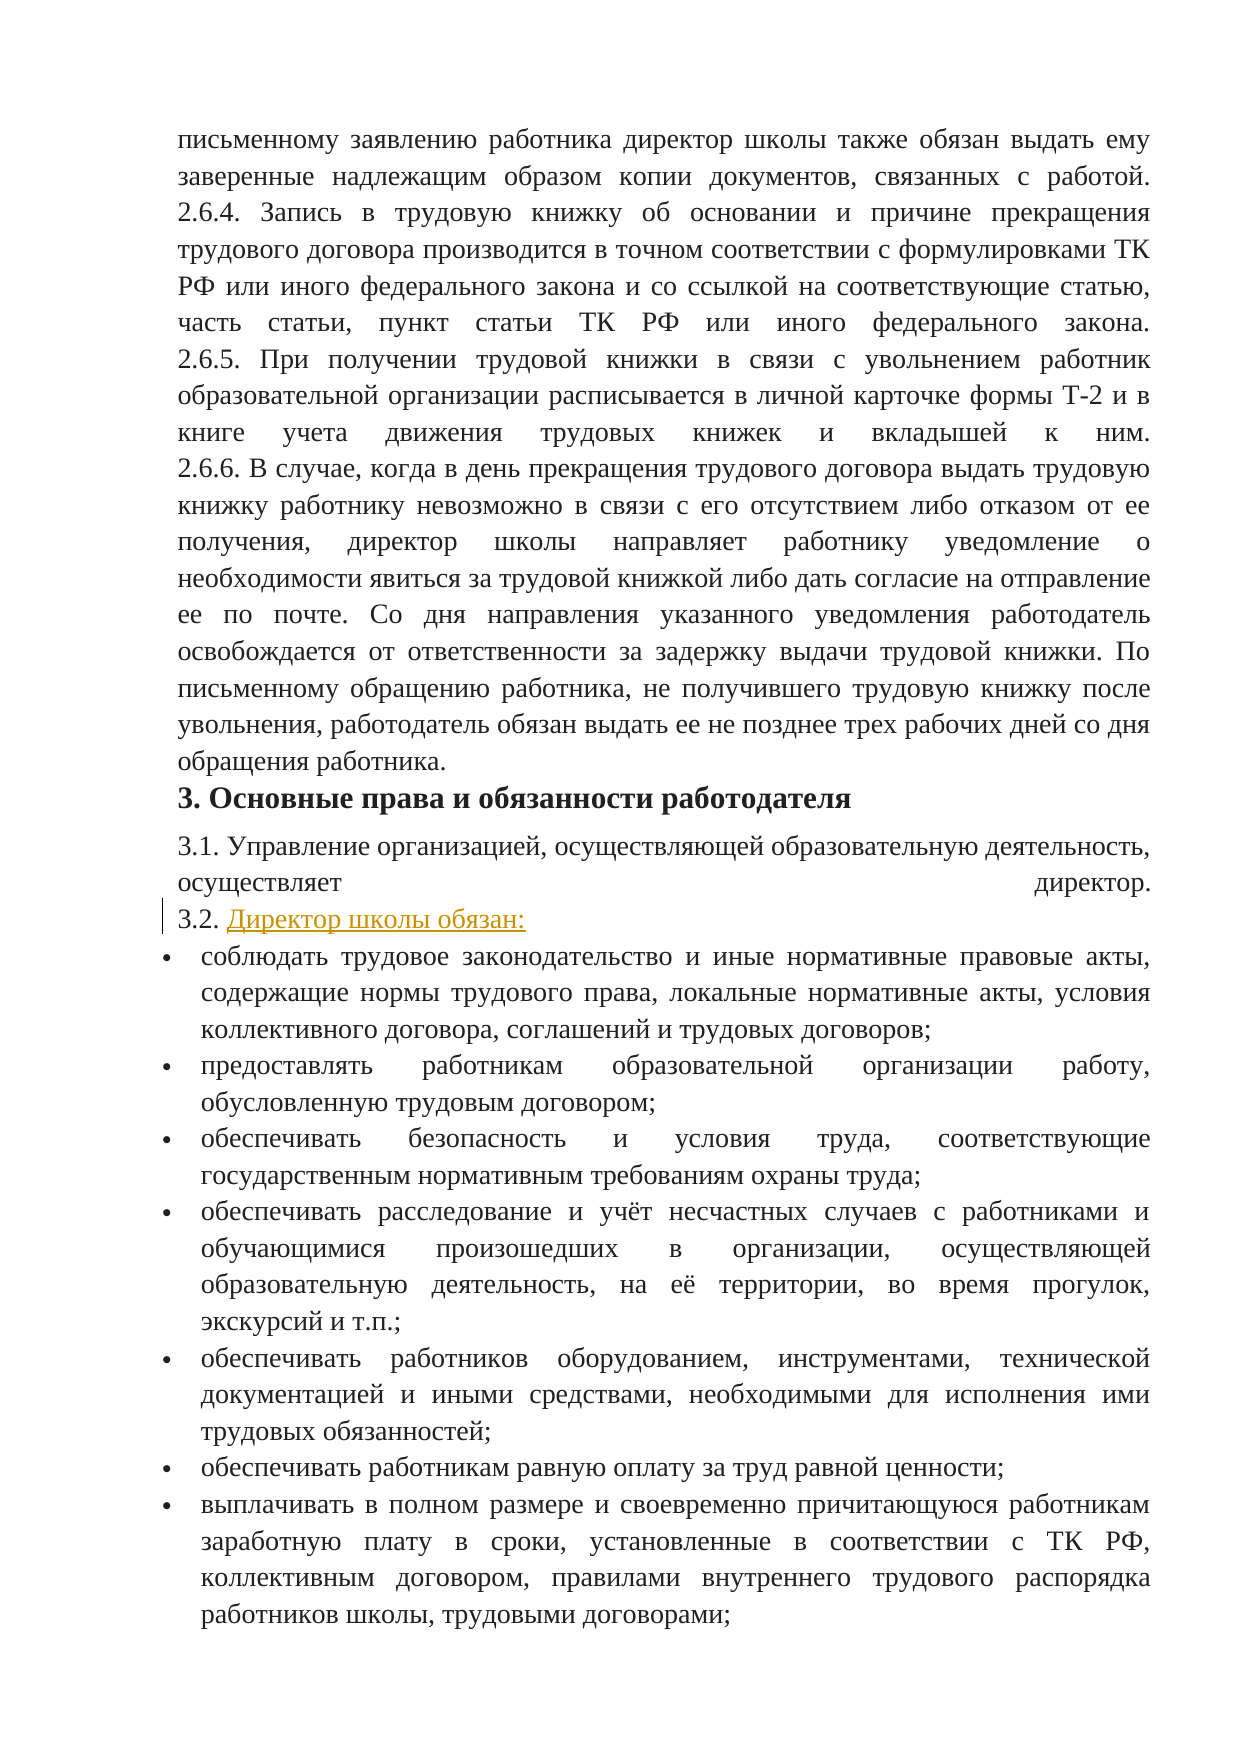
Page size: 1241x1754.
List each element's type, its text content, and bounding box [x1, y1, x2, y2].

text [177, 118, 1152, 776]
list соблюдать трудовое законодательство и иные нормативные правовые акты, содержащие нормы трудового права, локальные нормативные акты, условия коллективного договора, соглашений и трудовых договоров; [163, 934, 1152, 1044]
list предоставлять работникам образовательной организации работу, обусловленную трудовым договором; [163, 1044, 1152, 1117]
text 3.1. Управление организацией, осуществляющей образовательную деятельность, осуществляет директор. 3.2. [177, 825, 1152, 934]
list обеспечивать работникам равную оплату за труд равной ценности; [163, 1446, 1152, 1483]
list выплачивать в полном размере и своевременно причитающуюся работникам заработную плату в сроки, установленные в соответствии с ТК РФ, коллективным договором, правилами внутреннего трудового распорядка работников школы, трудовыми договорами; [163, 1483, 1152, 1629]
list обеспечивать работников оборудованием, инструментами, технической документацией и иными средствами, необходимыми для исполнения ими трудовых обязанностей; [163, 1337, 1152, 1446]
text 3. Основные права и обязанности работодателя [177, 776, 1152, 815]
list обеспечивать расследование и учёт несчастных случаев с работниками и обучающимися произошедших в организации, осуществляющей образовательную деятельность, на её территории, во время прогулок, экскурсий и т.п.; [163, 1190, 1152, 1337]
list обеспечивать безопасность и условия труда, соответствующие государственным нормативным требованиям охраны труда; [163, 1117, 1152, 1190]
